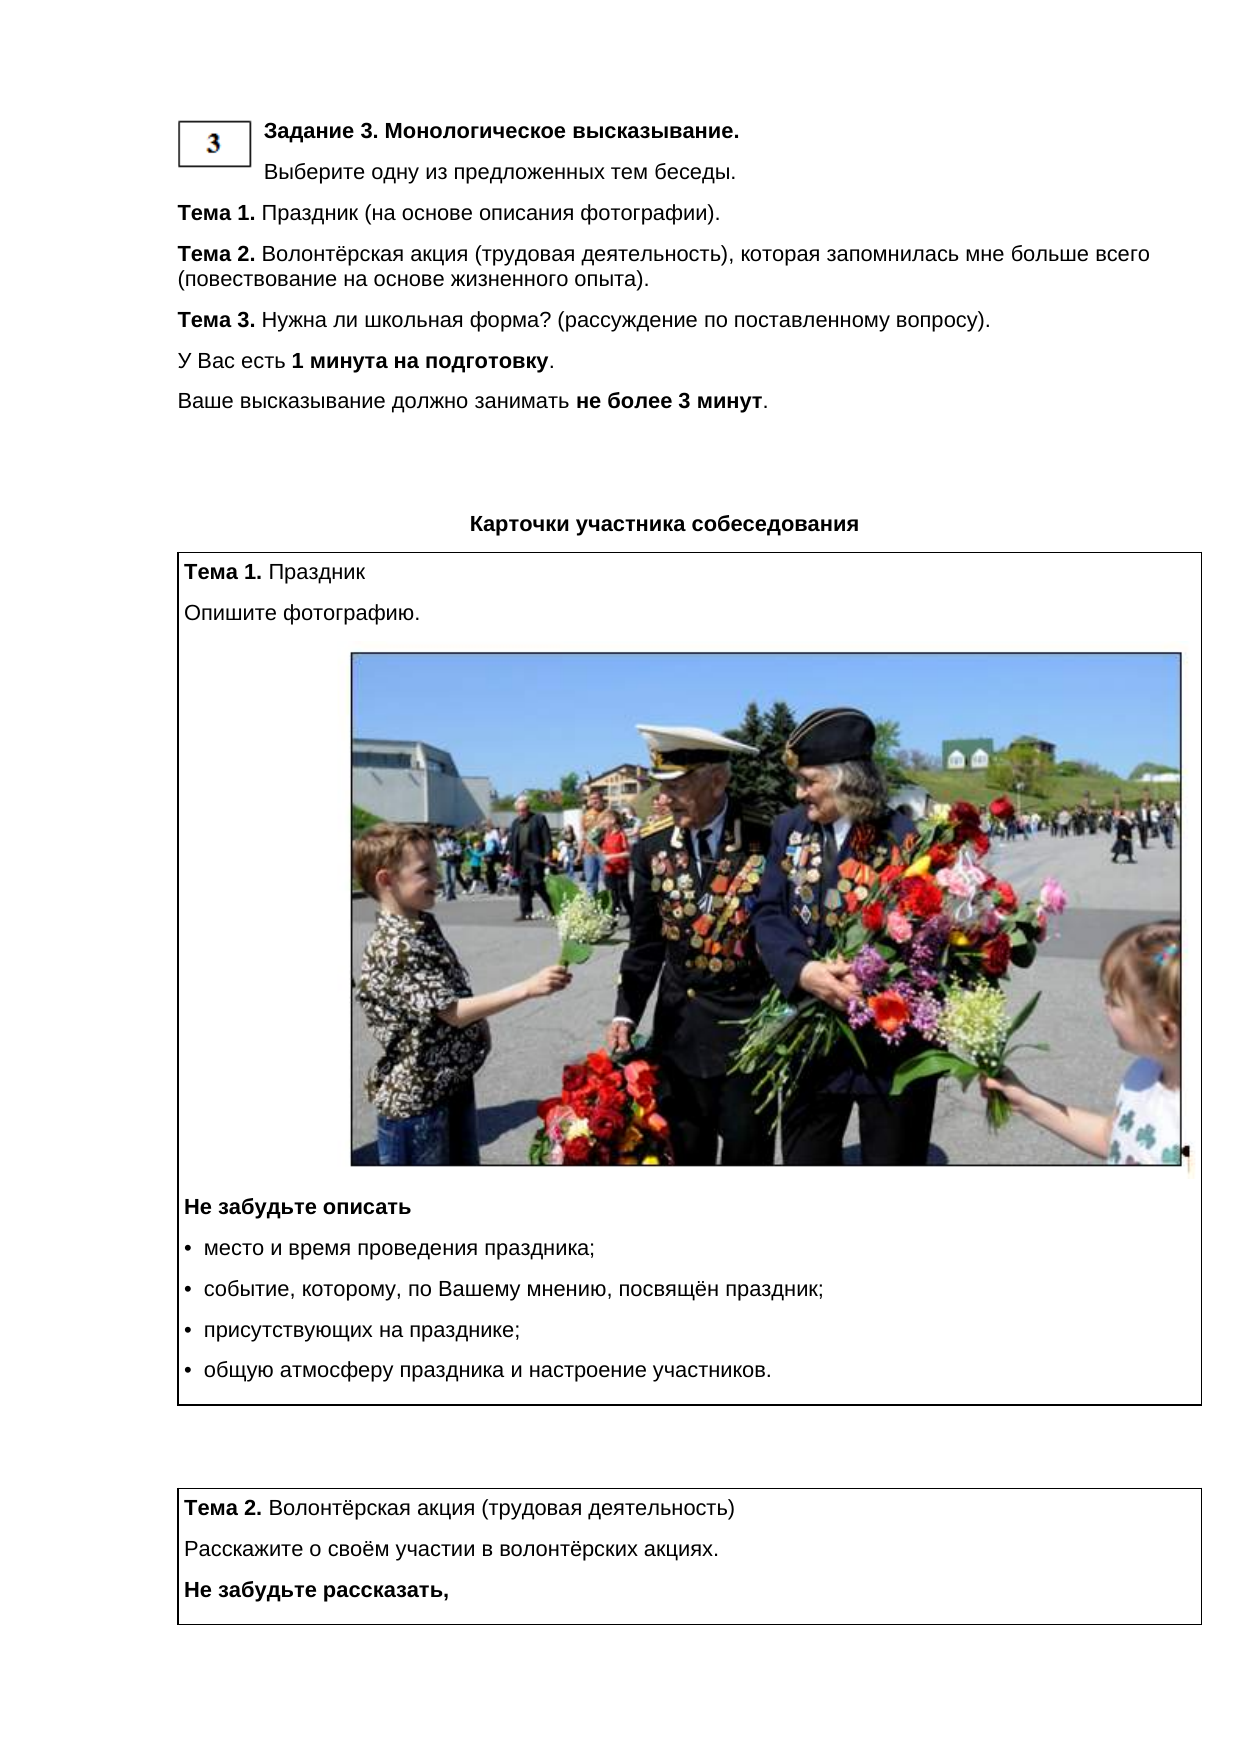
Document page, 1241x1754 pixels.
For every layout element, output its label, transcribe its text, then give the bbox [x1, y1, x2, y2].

text Тема 2. Волонтёрская акция (трудовая деятельность), которая запомнилась мне больше всего (повествование на основе жизненного опыта). [177, 241, 1152, 291]
table_header Тема 1. Праздник Опишите фотографию. Не забудьте описать • место и время проведения праздника; • событие, которому, по Вашему мнению, посвящён праздник; • присутствующих на празднике; • общую атмосферу праздника и настроение участников. [179, 553, 1201, 1404]
picture [177, 118, 253, 169]
text Тема 1. Праздник (на основе описания фотографии). [177, 200, 1152, 225]
text У Вас есть 1 минута на подготовку. [177, 347, 1152, 373]
text Ваше высказывание должно занимать не более 3 минут. [177, 388, 1152, 413]
picture [337, 641, 1196, 1179]
table_header [177, 118, 263, 200]
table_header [179, 1489, 1201, 1624]
table_header Задание 3. Монологическое высказывание. Выберите одну из предложенных тем беседы. [264, 118, 1199, 200]
text Тема 3. Нужна ли школьная форма? (рассуждение по поставленному вопросу). [177, 307, 1152, 332]
text Карточки участника собеседования [177, 511, 1152, 536]
